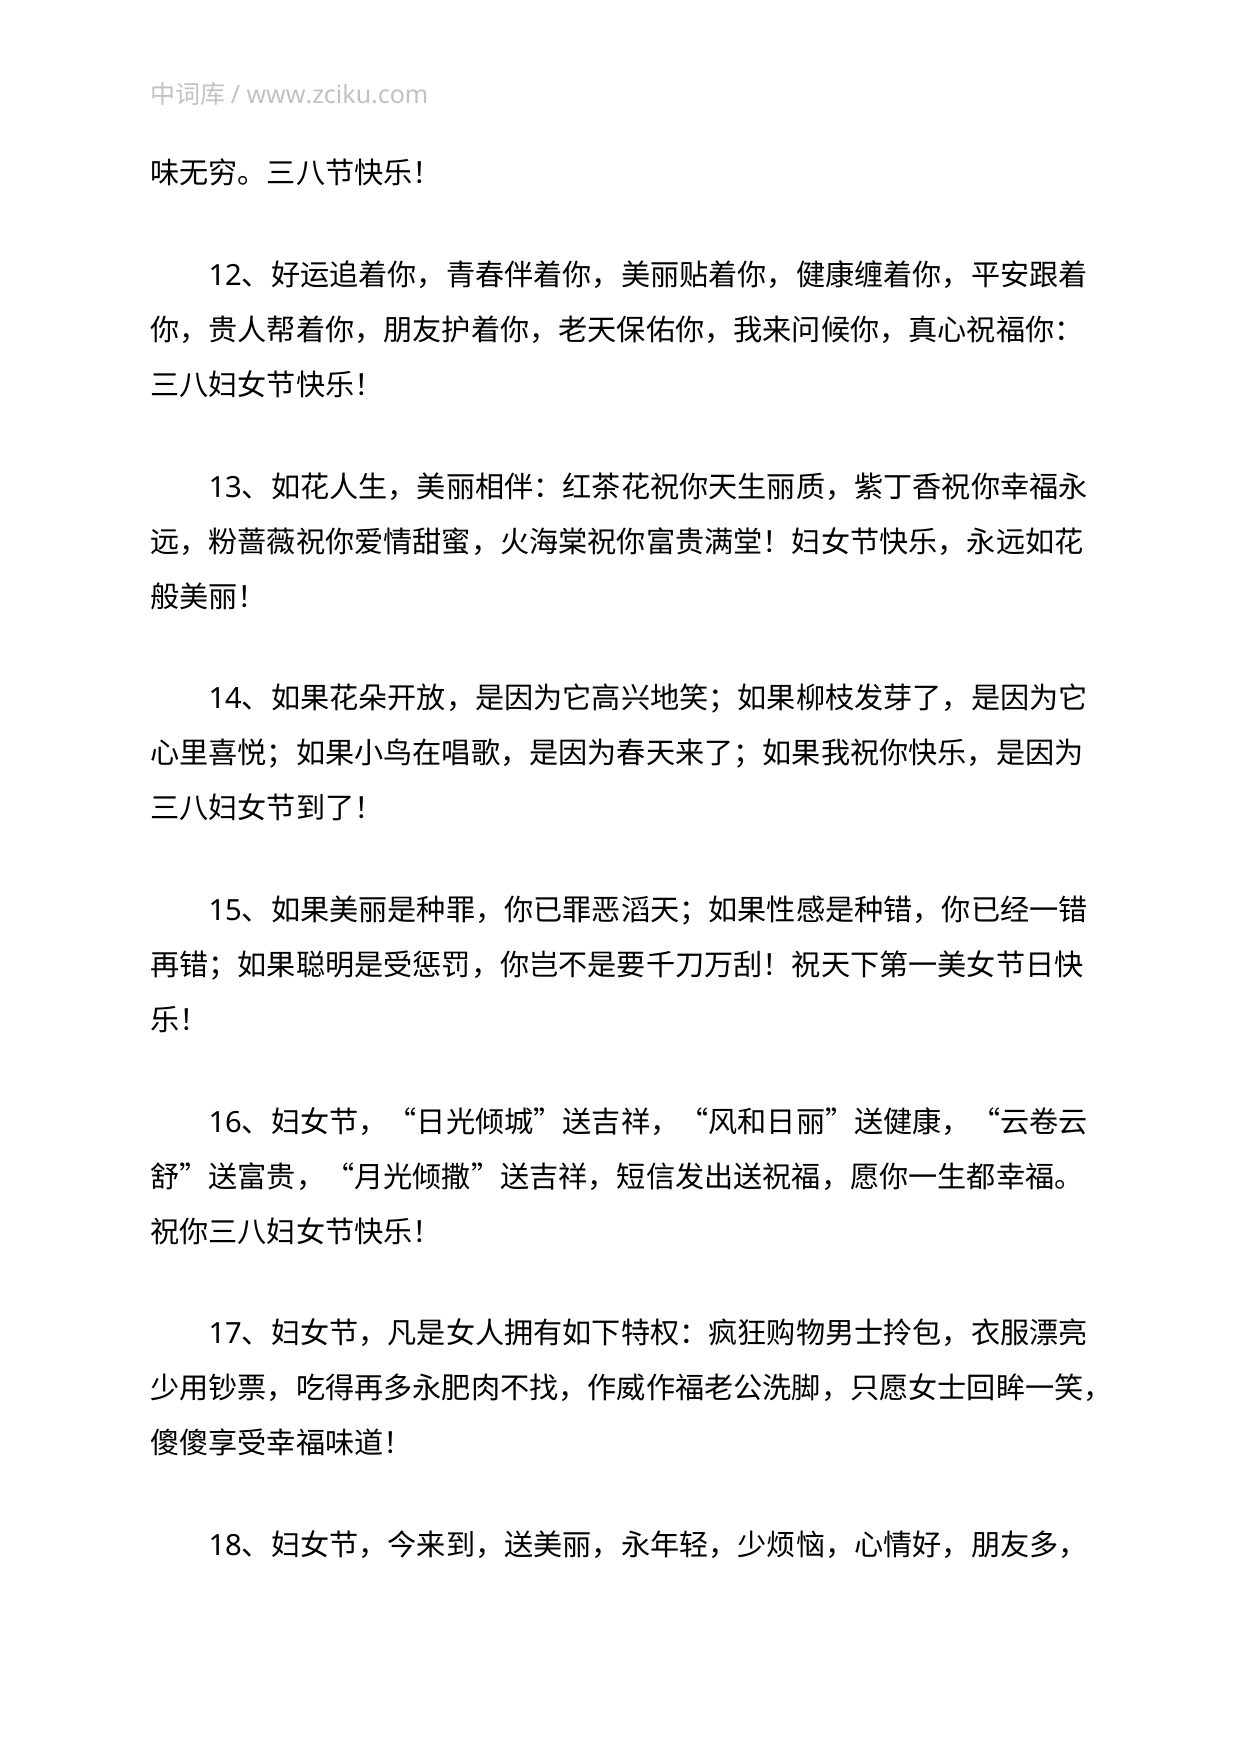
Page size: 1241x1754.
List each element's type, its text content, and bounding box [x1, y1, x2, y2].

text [150, 1522, 1090, 1564]
text 12、好运追着你，青春伴着你，美丽贴着你，健康缠着你，平安跟着你，贵人帮着你，朋友护着你，老天保佑你，我来问候你，真心祝福你：三八妇女节快乐！ [150, 252, 1090, 404]
text 16、妇女节，“日光倾城”送吉祥，“风和日丽”送健康，“云卷云舒”送富贵，“月光倾撒”送吉祥，短信发出送祝福，愿你一生都幸福。祝你三八妇女节快乐！ [150, 1098, 1090, 1251]
text 15、如果美丽是种罪，你已罪恶滔天；如果性感是种错，你已经一错再错；如果聪明是受惩罚，你岂不是要千刀万刮！祝天下第一美女节日快乐！ [150, 887, 1090, 1039]
text 17、妇女节，凡是女人拥有如下特权：疯狂购物男士拎包，衣服漂亮少用钞票，吃得再多永肥肉不找，作威作福老公洗脚，只愿女士回眸一笑，傻傻享受幸福味道！ [150, 1310, 1090, 1462]
text 13、如花人生，美丽相伴：红茶花祝你天生丽质，紫丁香祝你幸福永远，粉蔷薇祝你爱情甜蜜，火海棠祝你富贵满堂！妇女节快乐，永远如花般美丽！ [150, 463, 1090, 616]
text 14、如果花朵开放，是因为它高兴地笑；如果柳枝发芽了，是因为它心里喜悦；如果小鸟在唱歌，是因为春天来了；如果我祝你快乐，是因为三八妇女节到了！ [150, 675, 1090, 827]
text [150, 150, 1090, 192]
